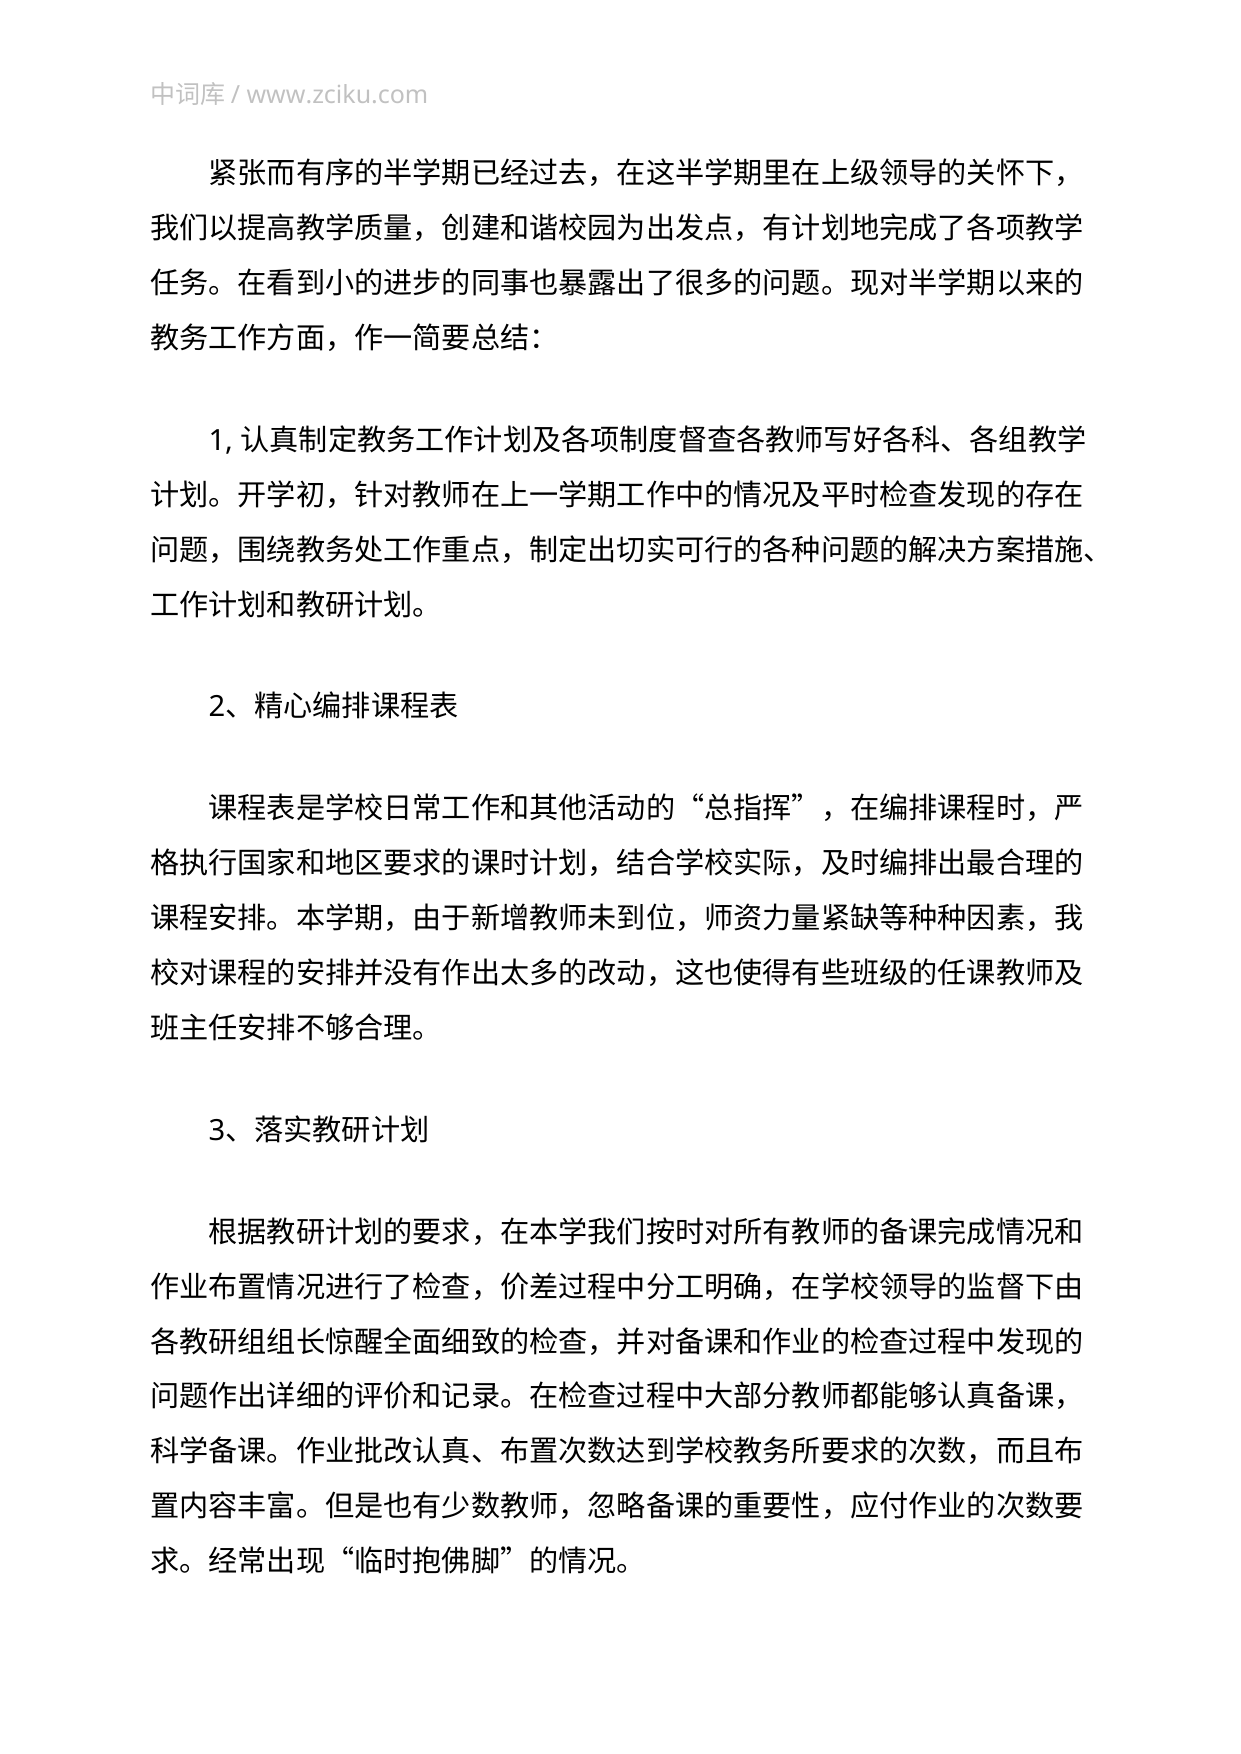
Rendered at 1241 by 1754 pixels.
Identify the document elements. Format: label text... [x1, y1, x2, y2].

text 2、精心编排课程表 [150, 683, 1090, 725]
text 1, 认真制定教务工作计划及各项制度督查各教师写好各科、各组教学计划。开学初，针对教师在上一学期工作中的情况及平时检查发现的存在问题，围绕教务处工作重点，制定出切实可行的各种问题的解决方案措施、工作计划和教研计划。 [150, 416, 1090, 623]
text 根据教研计划的要求，在本学我们按时对所有教师的备课完成情况和作业布置情况进行了检查，价差过程中分工明确，在学校领导的监督下由各教研组组长惊醒全面细致的检查，并对备课和作业的检查过程中发现的问题作出详细的评价和记录。在检查过程中大部分教师都能够认真备课，科学备课。作业批改认真、布置次数达到学校教务所要求的次数，而且布置内容丰富。但是也有少数教师，忽略备课的重要性，应付作业的次数要求。经常出现“临时抱佛脚”的情况。 [150, 1208, 1090, 1580]
text 3、落实教研计划 [150, 1106, 1090, 1149]
text 课程表是学校日常工作和其他活动的“总指挥”，在编排课程时，严格执行国家和地区要求的课时计划，结合学校实际，及时编排出最合理的课程安排。本学期，由于新增教师未到位，师资力量紧缺等种种因素，我校对课程的安排并没有作出太多的改动，这也使得有些班级的任课教师及班主任安排不够合理。 [150, 785, 1090, 1047]
text 紧张而有序的半学期已经过去，在这半学期里在上级领导的关怀下，我们以提高教学质量，创建和谐校园为出发点，有计划地完成了各项教学任务。在看到小的进步的同事也暴露出了很多的问题。现对半学期以来的教务工作方面，作一简要总结： [150, 150, 1090, 357]
